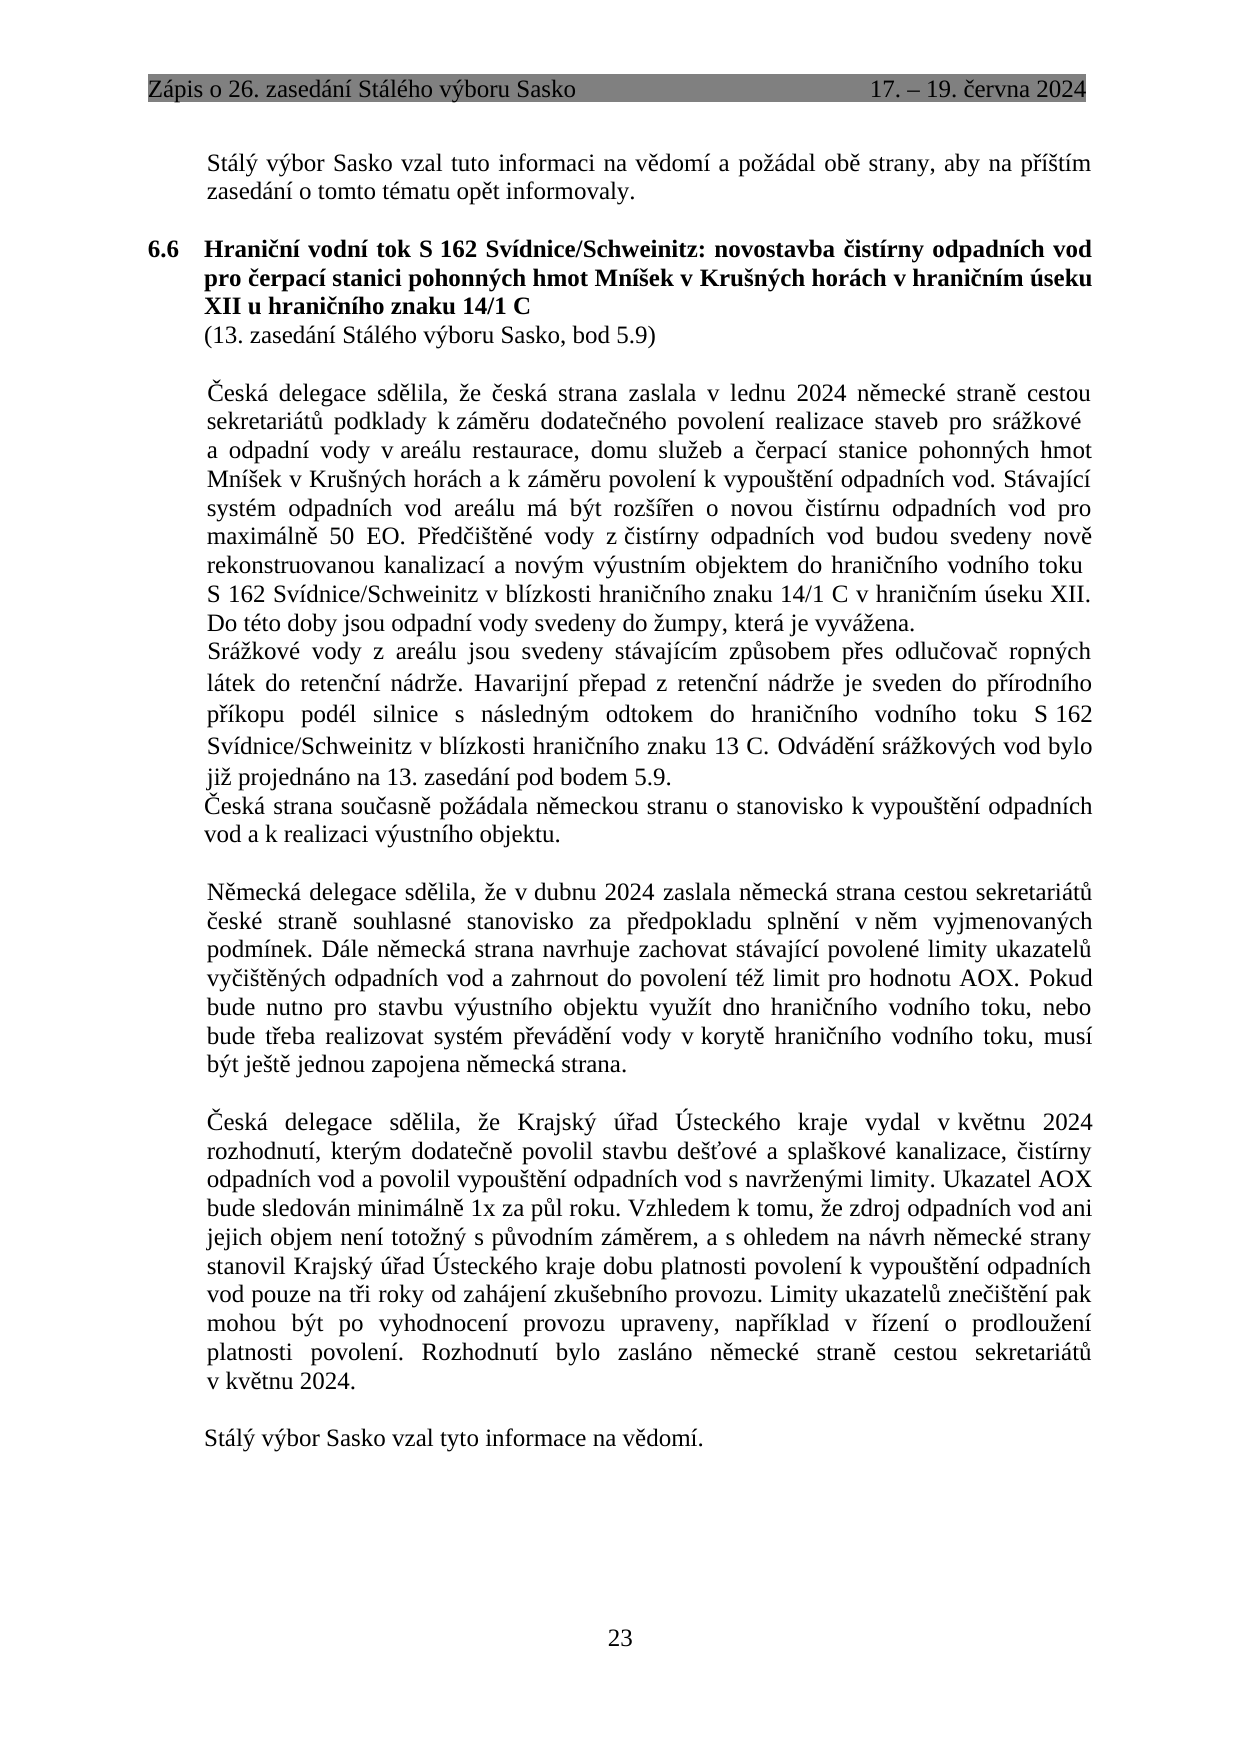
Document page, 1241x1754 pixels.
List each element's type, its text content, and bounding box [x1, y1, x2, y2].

text 6.6 Hraniční vodní tok S 162 Svídnice/Schweinitz: novostavba čistírny odpadních vod pro čerpací stanici pohonných hmot Mníšek v Krušných horách v hraničním úseku XII u hraničního znaku 14/1 C [148, 234, 1093, 320]
text (13. zasedání Stálého výboru Sasko, bod 5.9) [204, 320, 1093, 349]
text Česká delegace sdělila, že Krajský úřad Ústeckého kraje vydal v květnu 2024 rozhodnutí, kterým dodatečně povolil stavbu dešťové a splaškové kanalizace, čistírny odpadních vod a povolil vypouštění odpadních vod s navrženými limity. Ukazatel AOX bude sledován minimálně 1x za půl roku. Vzhledem k tomu, že zdroj odpadních vod ani jejich objem není totožný s původním záměrem, a s ohledem na návrh německé strany stanovil Krajský úřad Ústeckého kraje dobu platnosti povolení k vypouštění odpadních vod pouze na tři roky od zahájení zkušebního provozu. Limity ukazatelů znečištění pak mohou být po vyhodnocení provozu upraveny, například v řízení o prodloužení platnosti povolení. Rozhodnutí bylo zasláno německé straně cestou sekretariátů v květnu 2024. [207, 1107, 1093, 1394]
text Česká strana současně požádala německou stranu o stanovisko k vypouštění odpadních vod a k realizaci výustního objektu. [204, 791, 1093, 848]
text Stálý výbor Sasko vzal tuto informaci na vědomí a požádal obě strany, aby na příštím zasedání o tomto tématu opět informovaly. [207, 148, 1093, 205]
text Stálý výbor Sasko vzal tyto informace na vědomí. [148, 1423, 1093, 1452]
text Česká delegace sdělila, že česká strana zaslala v lednu 2024 německé straně cestou sekretariátů podklady k záměru dodatečného povolení realizace staveb pro srážkové a odpadní vody v areálu restaurace, domu služeb a čerpací stanice pohonných hmot Mníšek v Krušných horách a k záměru povolení k vypouštění odpadních vod. Stávající systém odpadních vod areálu má být rozšířen o novou čistírnu odpadních vod pro maximálně 50 EO. Předčištěné vody z čistírny odpadních vod budou svedeny nově rekonstruovanou kanalizací a novým výustním objektem do hraničního vodního toku S 162 Svídnice/Schweinitz v blízkosti hraničního znaku 14/1 C v hraničním úseku XII. Do této doby jsou odpadní vody svedeny do žumpy, která je vyvážena. [207, 378, 1093, 636]
text Německá delegace sdělila, že v dubnu 2024 zaslala německá strana cestou sekretariátů české straně souhlasné stanovisko za předpokladu splnění v něm vyjmenovaných podmínek. Dále německá strana navrhuje zachovat stávající povolené limity ukazatelů vyčištěných odpadních vod a zahrnout do povolení též limit pro hodnotu AOX. Pokud bude nutno pro stavbu výustního objektu využít dno hraničního vodního toku, nebo bude třeba realizovat systém převádění vody v korytě hraničního vodního toku, musí být ještě jednou zapojena německá strana. [207, 877, 1093, 1078]
text Srážkové vody z areálu jsou svedeny stávajícím způsobem přes odlučovač ropných látek do retenční nádrže. Havarijní přepad z retenční nádrže je sveden do přírodního příkopu podél silnice s následným odtokem do hraničního vodního toku S 162 Svídnice/Schweinitz v blízkosti hraničního znaku 13 C. Odvádění srážkových vod bylo již projednáno na 13. zasedání pod bodem 5.9. [207, 636, 1093, 791]
